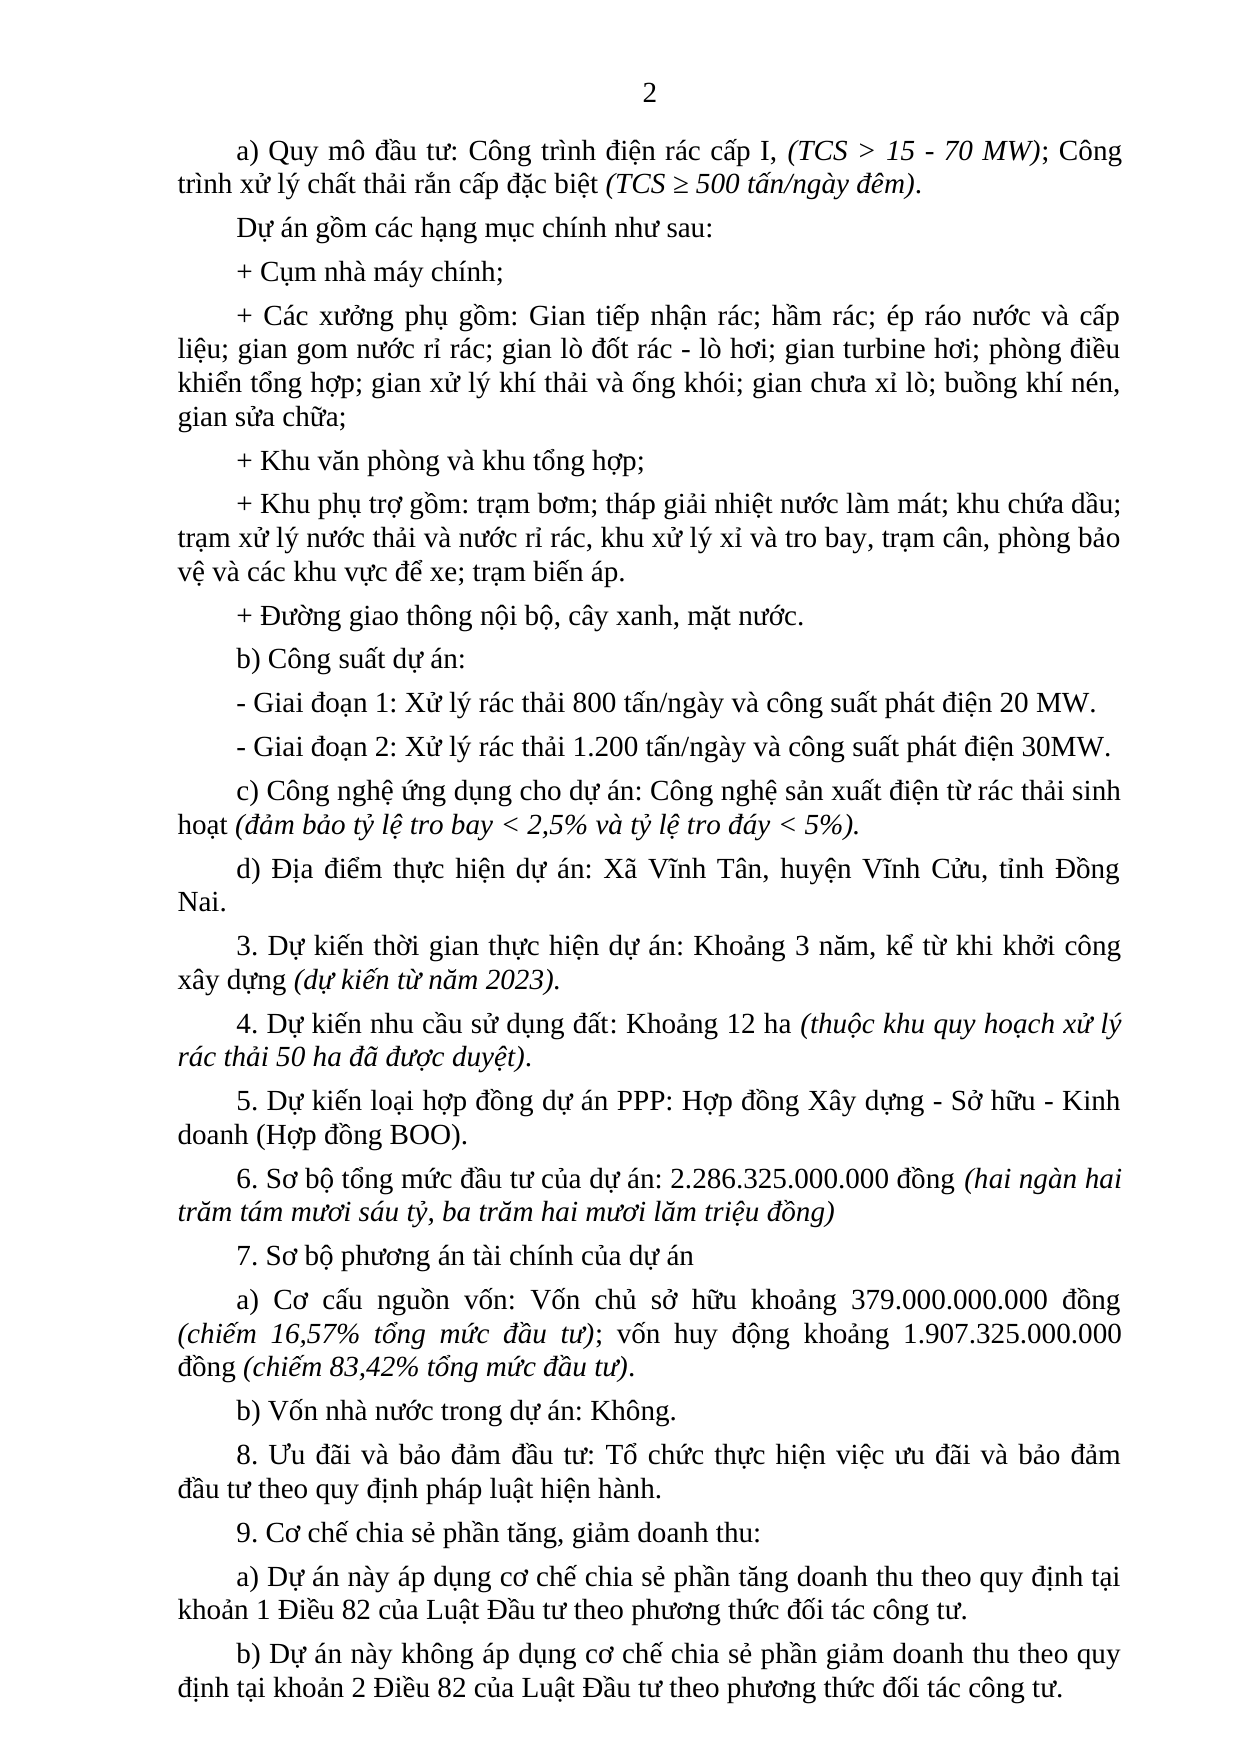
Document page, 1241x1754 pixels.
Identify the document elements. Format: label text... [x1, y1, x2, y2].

text 5. Dự kiến loại hợp đồng dự án PPP: Hợp đồng Xây dựng - Sở hữu - Kinh doanh (Hợp đồng BOO). [177, 1083, 1122, 1151]
text 8. Ưu đãi và bảo đảm đầu tư: Tổ chức thực hiện việc ưu đãi và bảo đảm đầu tư theo quy định pháp luật hiện hành. [177, 1437, 1122, 1504]
text + Khu phụ trợ gồm: trạm bơm; tháp giải nhiệt nước làm mát; khu chứa dầu; trạm xử lý nước thải và nước rỉ rác, khu xử lý xỉ và tro bay, trạm cân, phòng bảo vệ và các khu vực để xe; trạm biến áp. [177, 487, 1122, 587]
text - Giai đoạn 1: Xử lý rác thải 800 tấn/ngày và công suất phát điện 20 MW. [177, 686, 1122, 719]
text + Khu văn phòng và khu tổng hợp; [177, 443, 1122, 476]
text 6. Sơ bộ tổng mức đầu tư của dự án: 2.286.325.000.000 đồng (hai ngàn hai trăm tám mươi sáu tỷ, ba trăm hai mươi lăm triệu đồng) [177, 1161, 1122, 1228]
text Dự án gồm các hạng mục chính như sau: [177, 210, 1122, 244]
text 4. Dự kiến nhu cầu sử dụng đất: Khoảng 12 ha (thuộc khu quy hoạch xử lý rác thải 50 ha đã được duyệt). [177, 1006, 1122, 1073]
text + Cụm nhà máy chính; [177, 254, 1122, 288]
text 3. Dự kiến thời gian thực hiện dự án: Khoảng 3 năm, kể từ khi khởi công xây dựng (dự kiến từ năm 2023). [177, 928, 1122, 996]
text d) Địa điểm thực hiện dự án: Xã Vĩnh Tân, huyện Vĩnh Cửu, tỉnh Đồng Nai. [177, 851, 1122, 918]
text b) Công suất dự án: [177, 642, 1122, 675]
text + Các xưởng phụ gồm: Gian tiếp nhận rác; hầm rác; ép ráo nước và cấp liệu; gian gom nước rỉ rác; gian lò đốt rác - lò hơi; gian turbine hơi; phòng điều khiển tổng hợp; gian xử lý khí thải và ống khói; gian chưa xỉ lò; buồng khí nén, gian sửa chữa; [177, 298, 1122, 432]
text a) Quy mô đầu tư: Công trình điện rác cấp I, (TCS > 15 - 70 MW); Công trình xử lý chất thải rắn cấp đặc biệt (TCS ≥ 500 tấn/ngày đêm). [177, 133, 1122, 200]
text b) Dự án này không áp dụng cơ chế chia sẻ phần giảm doanh thu theo quy định tại khoản 2 Điều 82 của Luật Đầu tư theo phương thức đối tác công tư. [177, 1636, 1122, 1703]
text a) Dự án này áp dụng cơ chế chia sẻ phần tăng doanh thu theo quy định tại khoản 1 Điều 82 của Luật Đầu tư theo phương thức đối tác công tư. [177, 1559, 1122, 1626]
text a) Cơ cấu nguồn vốn: Vốn chủ sở hữu khoảng 379.000.000.000 đồng (chiếm 16,57% tổng mức đầu tư); vốn huy động khoảng 1.907.325.000.000 đồng (chiếm 83,42% tổng mức đầu tư). [177, 1282, 1122, 1383]
text b) Vốn nhà nước trong dự án: Không. [177, 1393, 1122, 1427]
text 7. Sơ bộ phương án tài chính của dự án [177, 1238, 1122, 1272]
text - Giai đoạn 2: Xử lý rác thải 1.200 tấn/ngày và công suất phát điện 30MW. [177, 729, 1122, 763]
text c) Công nghệ ứng dụng cho dự án: Công nghệ sản xuất điện từ rác thải sinh hoạt (đảm bảo tỷ lệ tro bay < 2,5% và tỷ lệ tro đáy < 5%). [177, 773, 1122, 841]
text + Đường giao thông nội bộ, cây xanh, mặt nước. [177, 598, 1122, 631]
text 9. Cơ chế chia sẻ phần tăng, giảm doanh thu: [177, 1515, 1122, 1548]
